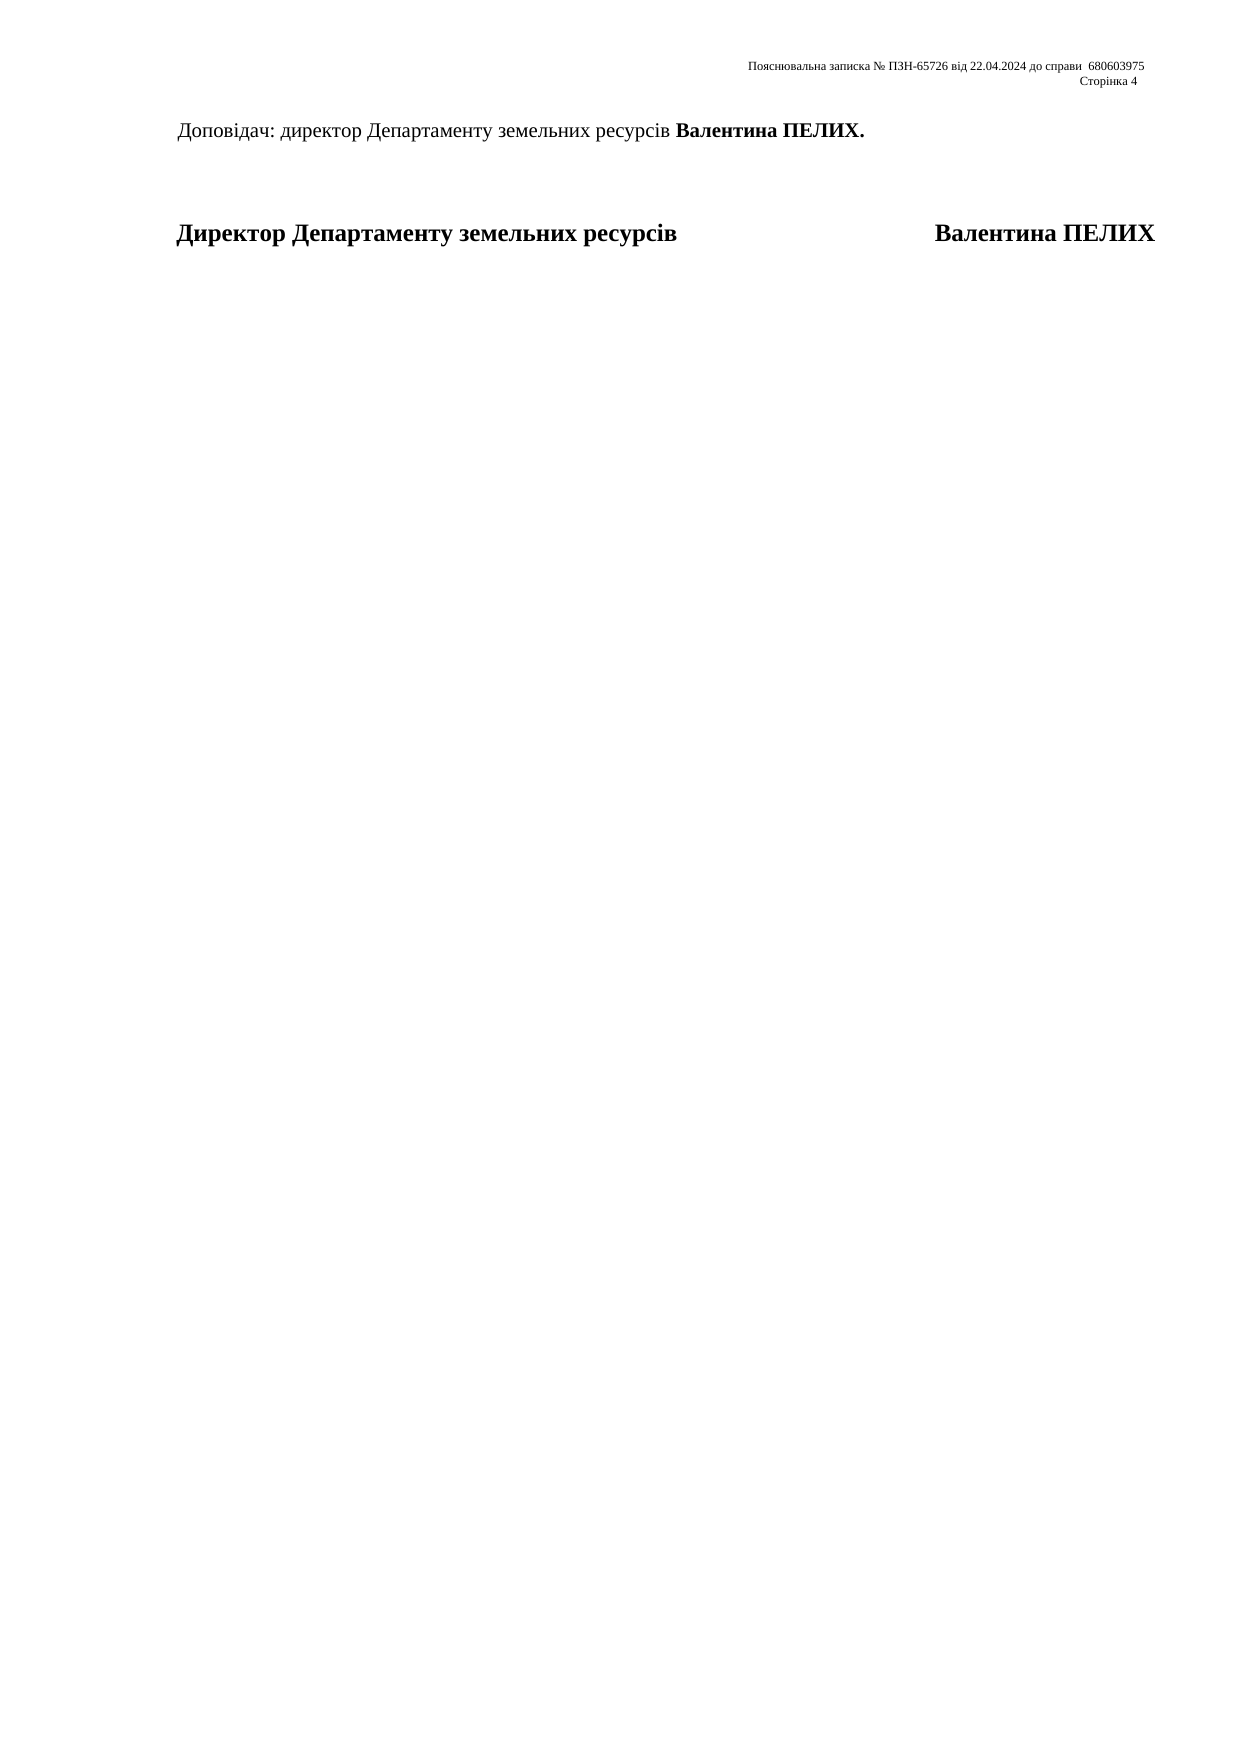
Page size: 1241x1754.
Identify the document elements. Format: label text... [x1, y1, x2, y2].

text Доповідач: директор Департаменту земельних ресурсів Валентина ПЕЛИХ. [177, 118, 1181, 142]
table_header Директор Департаменту земельних ресурсів [177, 219, 709, 288]
table_header Валентина ПЕЛИХ [709, 219, 1167, 288]
